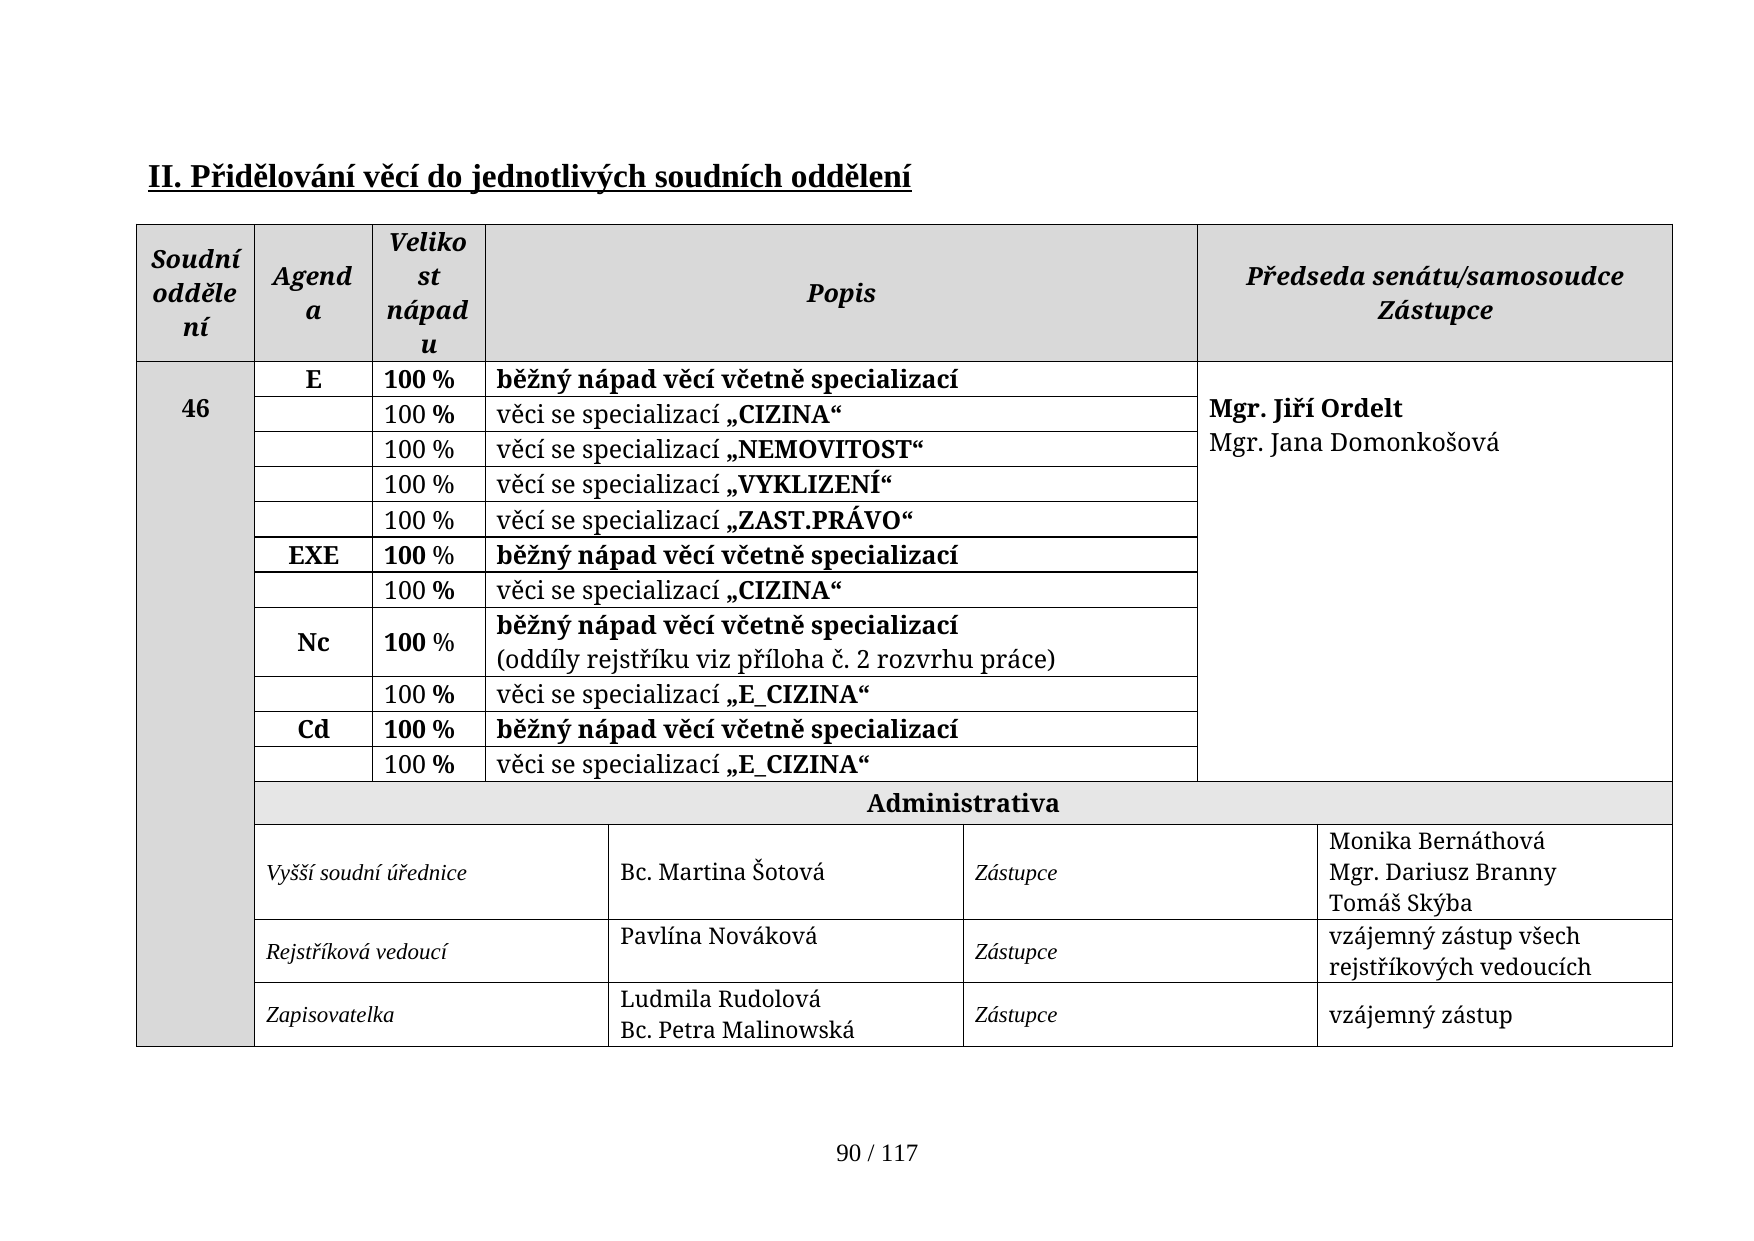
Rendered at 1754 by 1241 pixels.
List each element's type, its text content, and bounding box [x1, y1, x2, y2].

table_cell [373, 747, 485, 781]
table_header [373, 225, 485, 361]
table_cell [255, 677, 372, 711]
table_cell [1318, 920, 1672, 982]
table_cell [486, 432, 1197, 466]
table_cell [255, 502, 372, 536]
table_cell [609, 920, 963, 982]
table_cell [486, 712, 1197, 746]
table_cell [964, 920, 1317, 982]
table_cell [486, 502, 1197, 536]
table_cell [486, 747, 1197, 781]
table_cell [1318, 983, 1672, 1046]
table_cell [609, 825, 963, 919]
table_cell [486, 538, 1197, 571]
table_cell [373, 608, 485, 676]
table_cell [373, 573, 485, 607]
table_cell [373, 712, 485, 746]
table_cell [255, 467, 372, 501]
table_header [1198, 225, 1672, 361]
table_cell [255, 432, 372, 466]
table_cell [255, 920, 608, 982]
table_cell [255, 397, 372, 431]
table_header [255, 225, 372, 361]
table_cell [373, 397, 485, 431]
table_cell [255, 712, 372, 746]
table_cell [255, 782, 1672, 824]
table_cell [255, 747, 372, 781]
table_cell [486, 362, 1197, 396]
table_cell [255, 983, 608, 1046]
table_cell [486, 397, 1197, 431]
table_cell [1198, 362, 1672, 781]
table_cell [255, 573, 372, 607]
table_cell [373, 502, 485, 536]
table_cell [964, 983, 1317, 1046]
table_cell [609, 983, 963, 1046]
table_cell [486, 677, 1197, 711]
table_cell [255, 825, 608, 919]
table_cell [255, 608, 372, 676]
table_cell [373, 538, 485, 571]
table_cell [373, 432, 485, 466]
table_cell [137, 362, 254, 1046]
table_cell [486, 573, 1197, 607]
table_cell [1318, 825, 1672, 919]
list II. Přidělování věcí do jednotlivých soudních oddělení [148, 156, 1606, 195]
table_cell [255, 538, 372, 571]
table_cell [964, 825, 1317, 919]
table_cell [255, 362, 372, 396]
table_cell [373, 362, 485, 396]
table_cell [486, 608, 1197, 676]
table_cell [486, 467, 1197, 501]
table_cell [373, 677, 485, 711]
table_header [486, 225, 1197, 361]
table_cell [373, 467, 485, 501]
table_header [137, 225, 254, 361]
